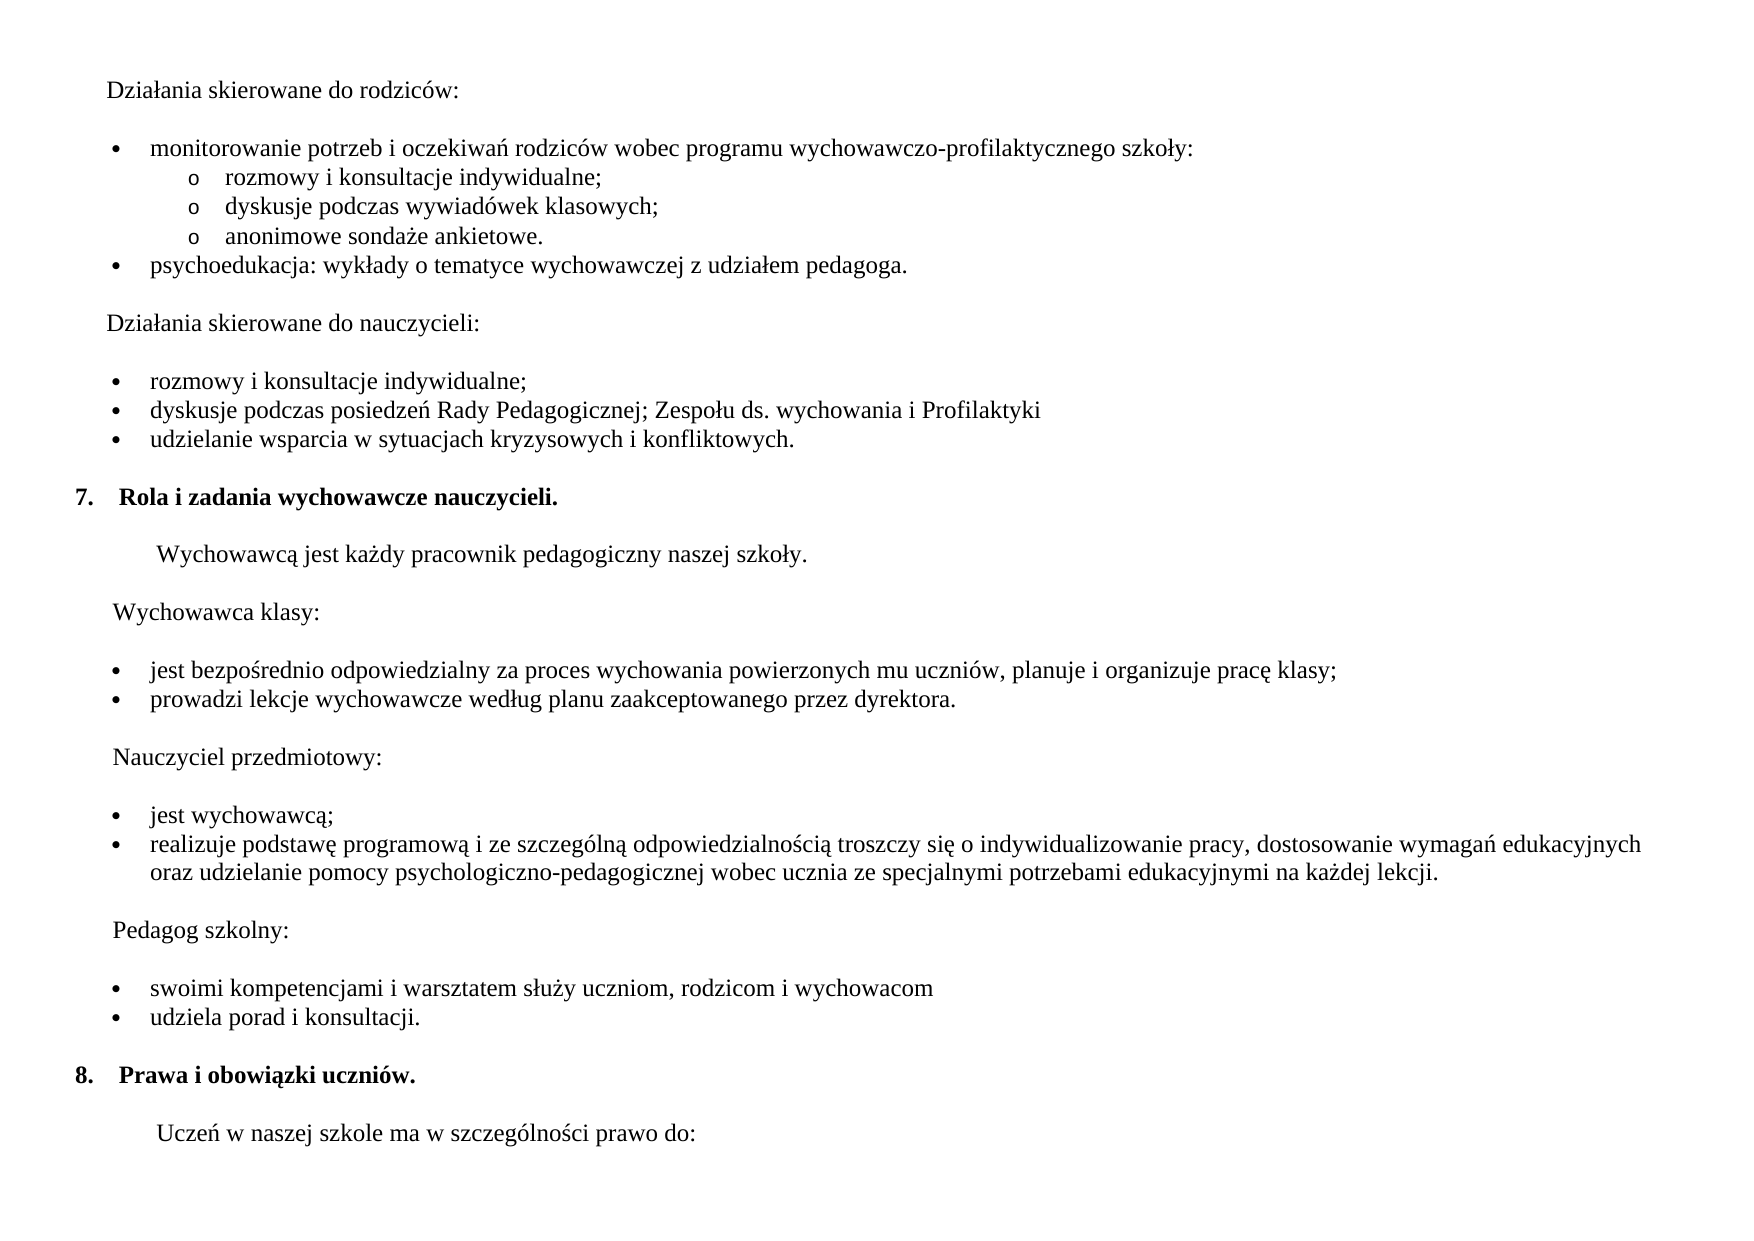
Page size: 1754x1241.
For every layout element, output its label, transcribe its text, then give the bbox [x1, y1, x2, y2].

list jest wychowawcą; [112, 800, 1679, 829]
list dyskusje podczas wywiadówek klasowych; [187, 191, 1679, 221]
list prowadzi lekcje wychowawcze według planu zaakceptowanego przez dyrektora. [112, 684, 1679, 713]
list realizuje podstawę programową i ze szczególną odpowiedzialnością troszczy się o indywidualizowanie pracy, dostosowanie wymagań edukacyjnych oraz udzielanie pomocy psychologiczno-pedagogicznej wobec ucznia ze specjalnymi potrzebami edukacyjnymi na każdej lekcji. [112, 829, 1679, 886]
list swoimi kompetencjami i warsztatem służy uczniom, rodzicom i wychowacom [112, 973, 1679, 1002]
list dyskusje podczas posiedzeń Rady Pedagogicznej; Zespołu ds. wychowania i Profilaktyki [112, 395, 1679, 424]
text 7. Rola i zadania wychowawcze nauczycieli. [75, 482, 1679, 510]
text 8. Prawa i obowiązki uczniów. [75, 1060, 1679, 1089]
list rozmowy i konsultacje indywidualne; [187, 162, 1679, 191]
list rozmowy i konsultacje indywidualne; [112, 366, 1679, 395]
text Pedagog szkolny: [75, 915, 1679, 944]
list anonimowe sondaże ankietowe. [187, 221, 1679, 250]
text Działania skierowane do nauczycieli: [75, 308, 1679, 337]
list jest bezpośrednio odpowiedzialny za proces wychowania powierzonych mu uczniów, planuje i organizuje pracę klasy; [112, 655, 1679, 684]
list udziela porad i konsultacji. [112, 1002, 1679, 1031]
text Uczeń w naszej szkole ma w szczególności prawo do: [75, 1118, 1679, 1147]
list udzielanie wsparcia w sytuacjach kryzysowych i konfliktowych. [112, 424, 1679, 452]
text Nauczyciel przedmiotowy: [75, 742, 1679, 771]
text Wychowawca klasy: [75, 597, 1679, 626]
text Działania skierowane do rodziców: [75, 75, 1679, 104]
list monitorowanie potrzeb i oczekiwań rodziców wobec programu wychowawczo-profilaktycznego szkoły: [112, 133, 1679, 162]
list psychoedukacja: wykłady o tematyce wychowawczej z udziałem pedagoga. [112, 250, 1679, 279]
text Wychowawcą jest każdy pracownik pedagogiczny naszej szkoły. [75, 539, 1679, 568]
